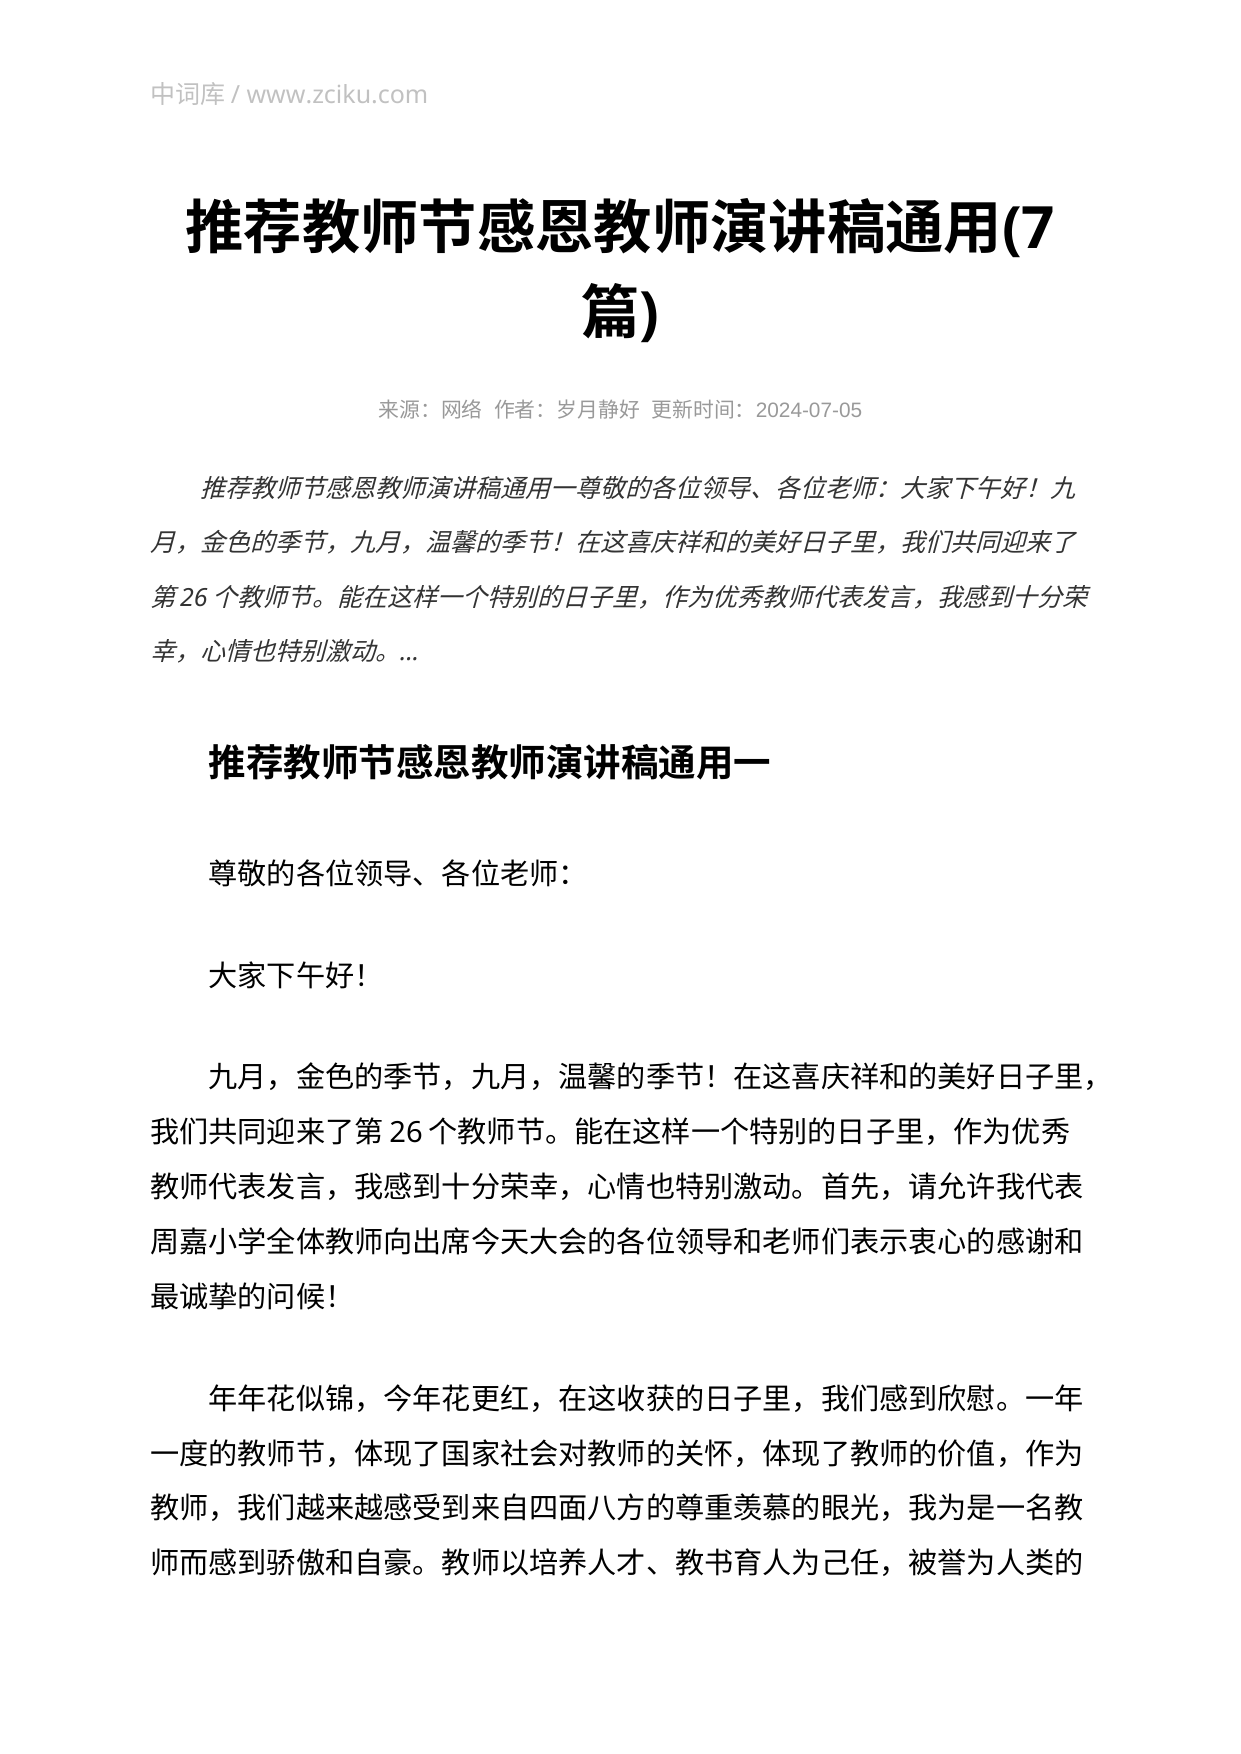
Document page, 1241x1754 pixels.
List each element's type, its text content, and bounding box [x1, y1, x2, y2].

text 来源：网络 作者：岁月静好 更新时间：2024-07-05 [150, 398, 1090, 422]
text 九月，金色的季节，九月，温馨的季节！在这喜庆祥和的美好日子里，我们共同迎来了第26个教师节。能在这样一个特别的日子里，作为优秀教师代表发言，我感到十分荣幸，心情也特别激动。首先，请允许我代表周嘉小学全体教师向出席今天大会的各位领导和老师们表示衷心的感谢和最诚挚的问候！ [150, 1054, 1090, 1316]
text 大家下午好！ [150, 952, 1090, 994]
subtitle 推荐教师节感恩教师演讲稿通用(7篇) [150, 181, 1090, 351]
text 推荐教师节感恩教师演讲稿通用一 [150, 733, 1090, 787]
text 尊敬的各位领导、各位老师： [150, 850, 1090, 893]
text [150, 1375, 1090, 1582]
text 推荐教师节感恩教师演讲稿通用一尊敬的各位领导、各位老师：大家下午好！九月，金色的季节，九月，温馨的季节！在这喜庆祥和的美好日子里，我们共同迎来了第26个教师节。能在这样一个特别的日子里，作为优秀教师代表发言，我感到十分荣幸，心情也特别激动。... [150, 468, 1090, 668]
